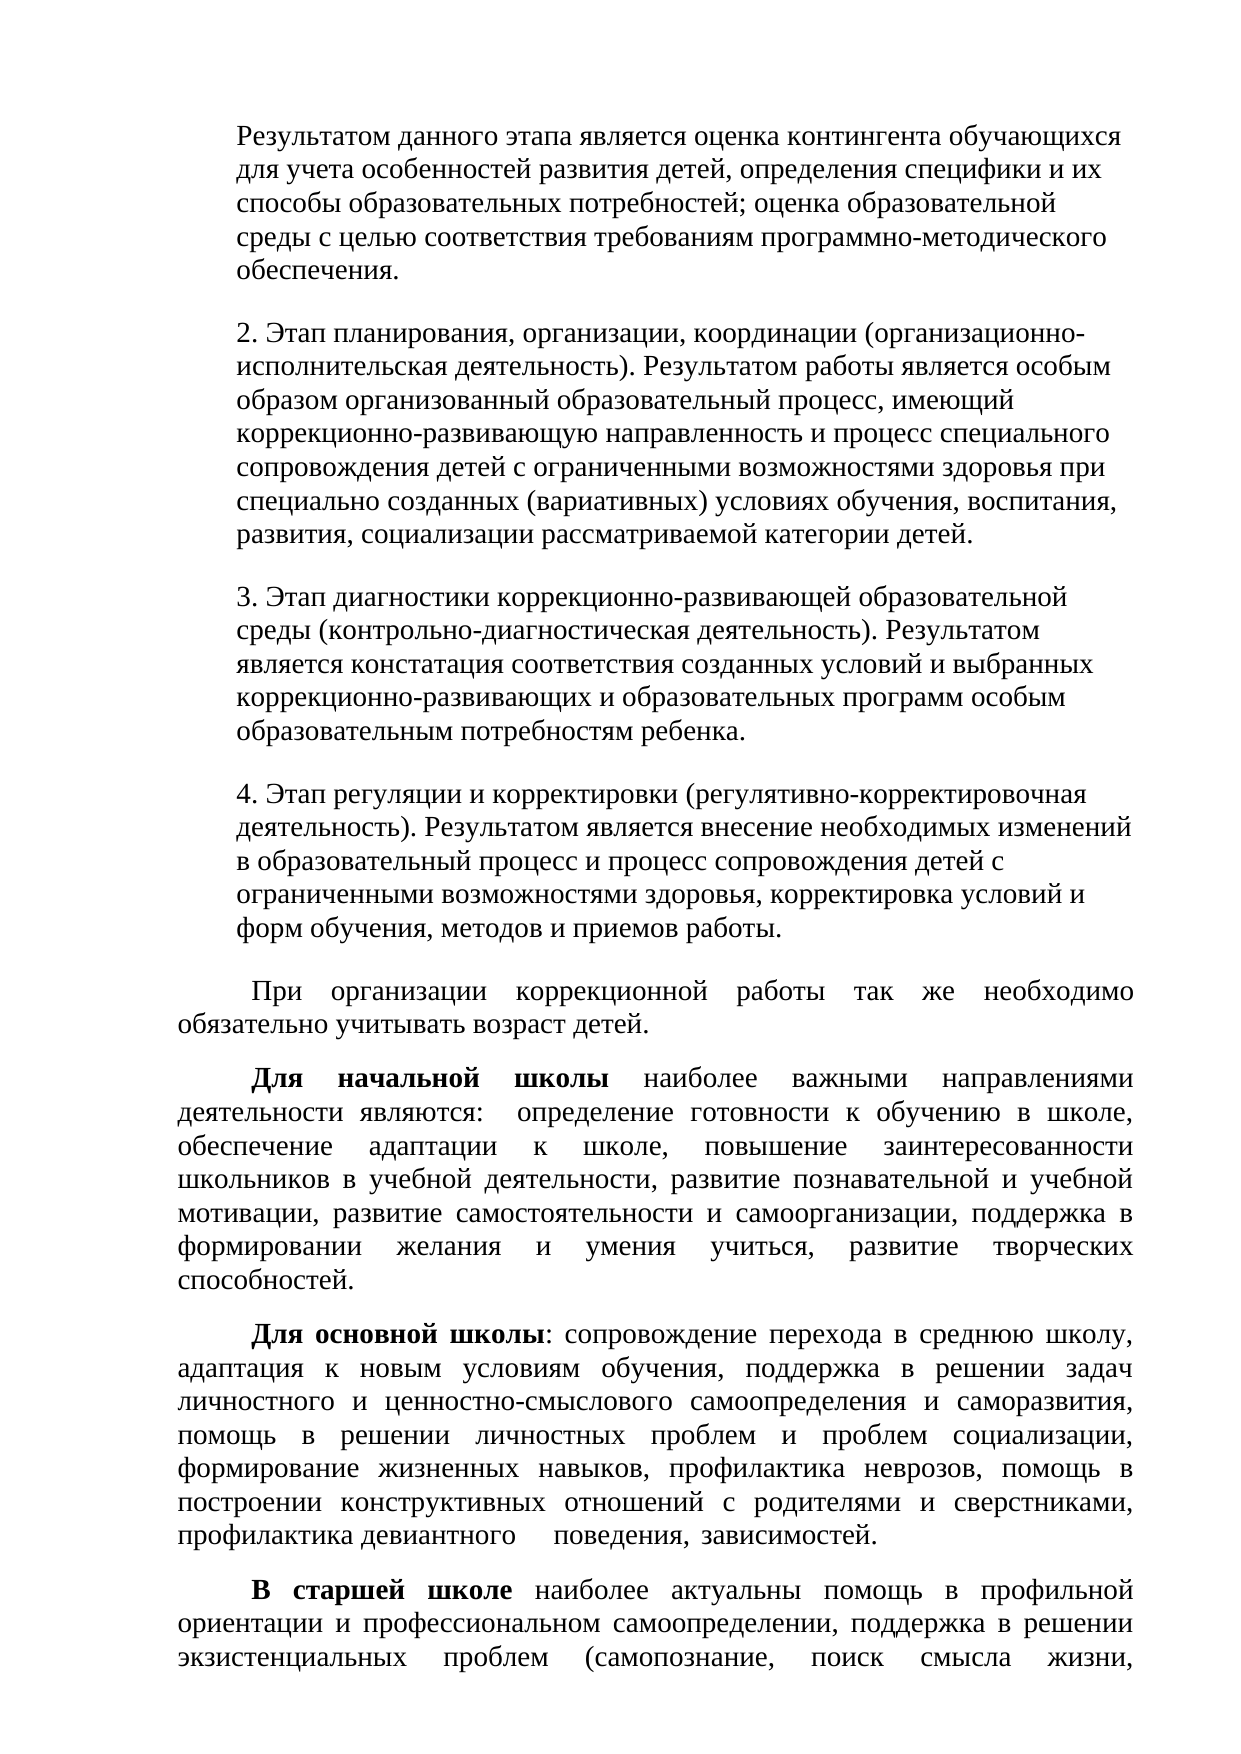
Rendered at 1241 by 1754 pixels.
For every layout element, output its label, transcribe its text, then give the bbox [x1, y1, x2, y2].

text Для начальной школы наиболее важными направлениями деятельности являются: определение готовности к обучению в школе, обеспечение адаптации к школе, повышение заинтересованности школьников в учебной деятельности, развитие познавательной и учебной мотивации, развитие самостоятельности и самоорганизации, поддержка в формировании желания и умения учиться, развитие творческих способностей. [177, 1061, 1134, 1295]
text 4. Этап регуляции и корректировки (регулятивно-корректировочная деятельность). Результатом является внесение необходимых изменений в образовательный процесс и процесс сопровождения детей с ограниченными возможностями здоровья, корректировка условий и форм обучения, методов и приемов работы. [236, 776, 1134, 943]
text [177, 1572, 1134, 1672]
text 2. Этап планирования, организации, координации (организационно-исполнительская деятельность). Результатом работы является особым образом организованный образовательный процесс, имеющий коррекционно-развивающую направленность и процесс специального сопровождения детей с ограниченными возможностями здоровья при специально созданных (вариативных) условиях обучения, воспитания, развития, социализации рассматриваемой категории детей. [236, 315, 1134, 550]
text Для основной школы: сопровождение перехода в среднюю школу, адаптация к новым условиям обучения, поддержка в решении задач личностного и ценностно-смыслового самоопределения и саморазвития, помощь в решении личностных проблем и проблем социализации, формирование жизненных навыков, профилактика неврозов, помощь в построении конструктивных отношений с родителями и сверстниками, профилактика девиантного поведения, зависимостей. [177, 1316, 1134, 1551]
text Результатом данного этапа является оценка контингента обучающихся для учета особенностей развития детей, определения специфики и их способы образовательных потребностей; оценка образовательной среды с целью соответствия требованиям программно-методического обеспечения. [236, 118, 1134, 286]
text При организации коррекционной работы так же необходимо обязательно учитывать возраст детей. [177, 973, 1134, 1040]
text 3. Этап диагностики коррекционно-развивающей образовательной среды (контрольно-диагностическая деятельность). Результатом является констатация соответствия созданных условий и выбранных коррекционно-развивающих и образовательных программ особым образовательным потребностям ребенка. [236, 579, 1134, 747]
